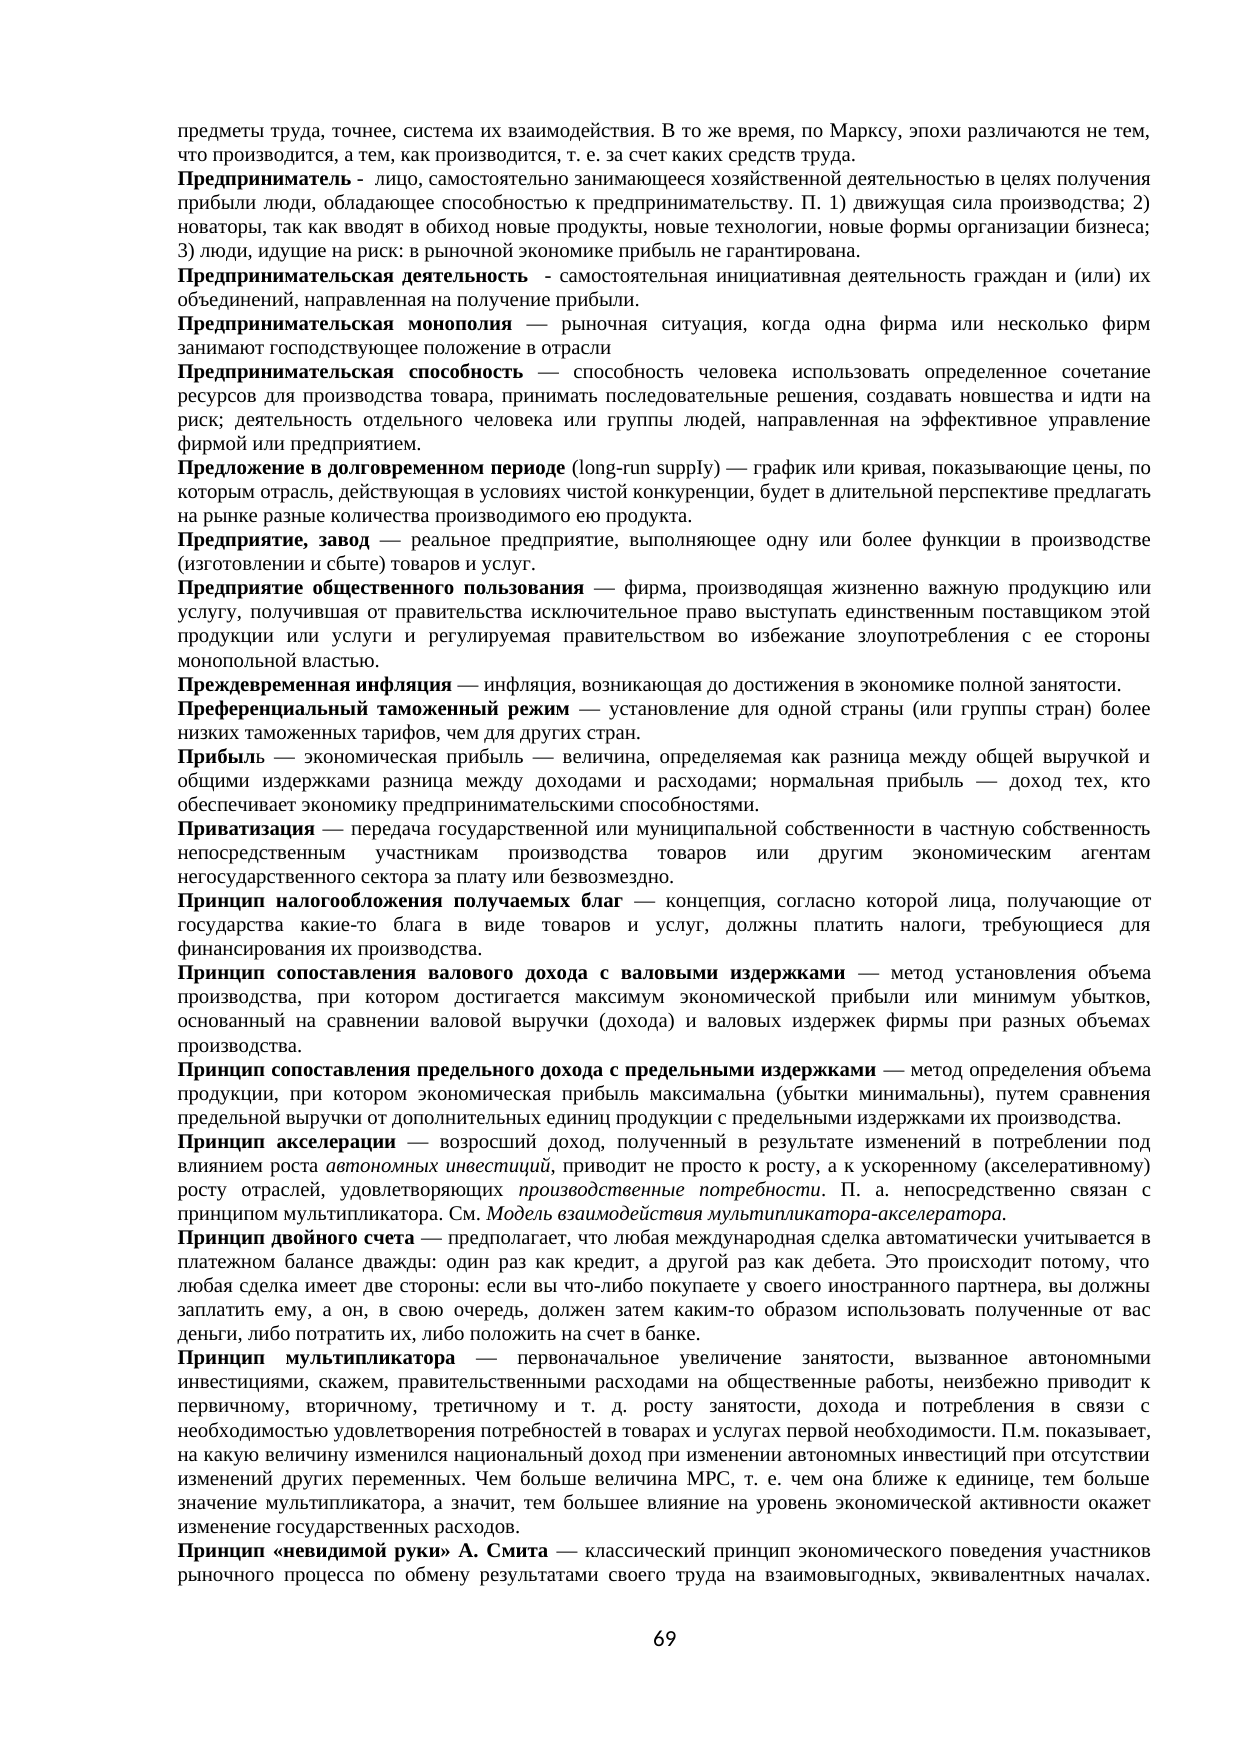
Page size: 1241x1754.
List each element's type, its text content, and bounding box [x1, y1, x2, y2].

text Принцип сопоставления предельного дохода с предельными издержками — метод определения объема продукции, при котором экономическая прибыль максимальна (убытки минимальны), путем сравнения предельной выручки от дополнительных единиц продукции с предельными издержками их производства. [177, 1057, 1152, 1129]
text Прибыль — экономическая прибыль — величина, определяемая как разница между общей выручкой и общими издержками разница между доходами и расходами; нормальная прибыль — доход тех, кто обеспечивает экономику предпринимательскими способностями. [177, 744, 1152, 816]
text Принцип мультипликатора — первоначальное увеличение занятости, вызванное автономными инвестициями, скажем, правительственными расходами на общественные работы, неизбежно приводит к первичному, вторичному, третичному и т. д. росту занятости, дохода и потребления в связи с необходимостью удовлетворения потребностей в товарах и услугах первой необходимости. П.м. показывает, на какую величину изменился национальный доход при изменении автономных инвестиций при отсутствии изменений других переменных. Чем больше величина МРС, т. е. чем она ближе к единице, тем больше значение мультипликатора, а значит, тем большее влияние на уровень экономической активности окажет изменение государственных расходов. [177, 1345, 1152, 1538]
text Предприятие общественного пользования — фирма, производящая жизненно важную продукцию или услугу, получившая от правительства исключительное право выступать единственным поставщиком этой продукции или услуги и регулируемая правительством во избежание злоупотребления с ее стороны монопольной властью. [177, 575, 1152, 672]
text Предложение в долговременном периоде (long-run suррIу) — график или кривая, показывающие цены, по которым отрасль, действующая в условиях чистой конкуренции, будет в длительной перспективе предлагать на рынке разные количества производимого ею продукта. [177, 455, 1152, 527]
text Преждевременная инфляция — инфляция, возникающая до достижения в экономике полной занятости. [177, 672, 1152, 696]
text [177, 118, 1152, 166]
text Предприниматель - лицо, самостоятельно занимающееся хозяйственной деятельностью в целях получения прибыли люди, обладающее способностью к предпринимательству. П. 1) движущая сила производства; 2) новаторы, так как вводят в обиход новые продукты, новые технологии, новые формы организации бизнеса; 3) люди, идущие на риск: в рыночной экономике прибыль не гарантирована. [177, 166, 1152, 262]
text Предпринимательская деятельность - самостоятельная инициативная деятельность граждан и (или) их объединений, направленная на получение прибыли. [177, 262, 1152, 311]
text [177, 1538, 1152, 1586]
text Принцип сопоставления валового дохода с валовыми издержками — метод установления объема производства, при котором достигается максимум экономической прибыли или минимум убытков, основанный на сравнении валовой выручки (дохода) и валовых издержек фирмы при разных объемах производства. [177, 960, 1152, 1057]
text Предпринимательская монополия — рыночная ситуация, когда одна фирма или несколько фирм занимают господствующее положение в отрасли [177, 311, 1152, 359]
text Преференциальный таможенный режим — установление для одной страны (или группы стран) более низких таможенных тарифов, чем для других стран. [177, 696, 1152, 744]
text Предпринимательская способность — способность человека использовать определенное сочетание ресурсов для производства товара, принимать последовательные решения, создавать новшества и идти на риск; деятельность отдельного человека или группы людей, направленная на эффективное управление фирмой или предприятием. [177, 359, 1152, 455]
text Принцип акселерации — возросший доход, полученный в результате изменений в потреблении под влиянием роста автономных инвестиций, приводит не просто к росту, а к ускоренному (акселеративному) росту отраслей, удовлетворяющих производственные потребности. П. а. непосредственно связан с принципом мультипликатора. См. Модель взаимодействия мультипликатора-акселератора. [177, 1129, 1152, 1225]
text Принцип двойного счета — предполагает, что любая международная сделка автоматически учитывается в платежном балансе дважды: один раз как кредит, а другой раз как дебета. Это происходит потому, что любая сделка имеет две стороны: если вы что-либо покупаете у своего иностранного партнера, вы должны заплатить ему, а он, в свою очередь, должен затем каким-то образом использовать полученные от вас деньги, либо потратить их, либо положить на счет в банке. [177, 1225, 1152, 1345]
text Принцип налогообложения получаемых благ — концепция, согласно которой лица, получающие от государства какие-то блага в виде товаров и услуг, должны платить налоги, требующиеся для финансирования их производства. [177, 888, 1152, 960]
text Приватизация — передача государственной или муниципальной собственности в частную собственность непосредственным участникам производства товаров или другим экономическим агентам негосударственного сектора за плату или безвозмездно. [177, 816, 1152, 888]
text Предприятие, завод — реальное предприятие, выполняющее одну или более функции в производстве (изготовлении и сбыте) товаров и услуг. [177, 527, 1152, 575]
